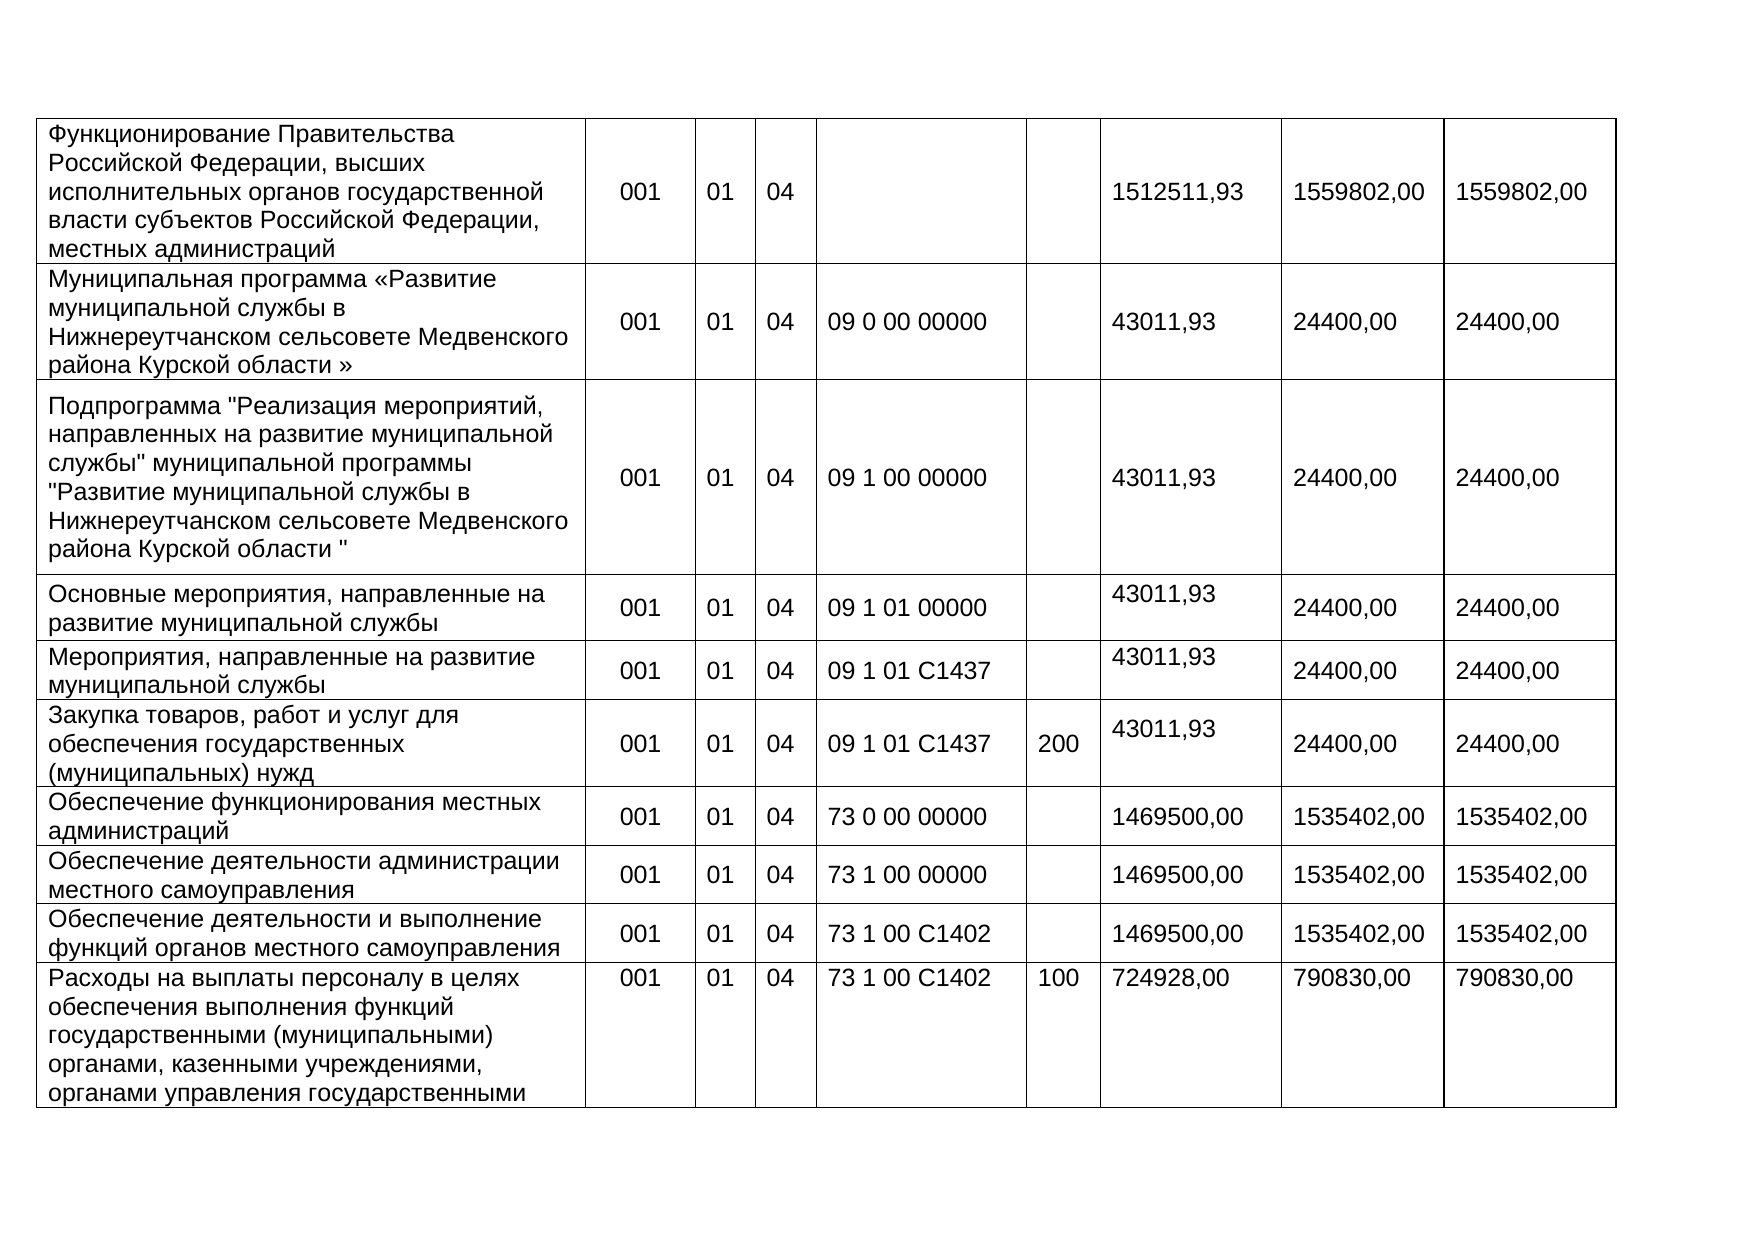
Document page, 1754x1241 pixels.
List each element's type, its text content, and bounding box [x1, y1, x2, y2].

table_cell 01 [696, 641, 755, 699]
table_cell 04 [756, 575, 816, 640]
table_cell [1027, 575, 1100, 640]
table_cell Муниципальная программа «Развитие муниципальной службы в Нижнереутчанском сельсовете Медвенского района Курской области » [37, 264, 585, 379]
table_cell 1469500,00 [1101, 787, 1281, 845]
table_cell 724928,00 [1101, 963, 1281, 1107]
table_cell [1027, 904, 1100, 962]
table_cell 790830,00 [1282, 963, 1443, 1107]
table_cell 04 [756, 787, 816, 845]
table_cell 001 [586, 963, 695, 1107]
table_cell 001 [586, 700, 695, 786]
table_cell 1535402,00 [1445, 846, 1615, 903]
table_cell 1535402,00 [1282, 904, 1443, 962]
table_cell 01 [696, 119, 755, 263]
table_cell 24400,00 [1282, 264, 1443, 379]
table_cell 73 1 00 С1402 [817, 904, 1026, 962]
table_cell 24400,00 [1445, 264, 1615, 379]
table_cell 01 [696, 963, 755, 1107]
table_cell 43011,93 [1101, 380, 1281, 574]
table_cell 01 [696, 575, 755, 640]
table_cell 200 [1027, 700, 1100, 786]
table_cell 1535402,00 [1282, 787, 1443, 845]
table_cell 001 [586, 119, 695, 263]
table_cell 01 [696, 700, 755, 786]
table_cell 01 [696, 846, 755, 903]
table_cell 09 1 00 00000 [817, 380, 1026, 574]
table_cell 1469500,00 [1101, 904, 1281, 962]
table_cell 1559802,00 [1445, 119, 1615, 263]
table_cell 01 [696, 380, 755, 574]
table_cell Обеспечение функционирования местных администраций [37, 787, 585, 845]
table_cell 001 [586, 641, 695, 699]
table_cell 43011,93 [1101, 264, 1281, 379]
table_cell [817, 119, 1026, 263]
table_cell 04 [756, 264, 816, 379]
table_cell 790830,00 [1445, 963, 1615, 1107]
table_cell 01 [696, 904, 755, 962]
table_cell 24400,00 [1282, 641, 1443, 699]
table_cell 04 [756, 963, 816, 1107]
table_cell 09 0 00 00000 [817, 264, 1026, 379]
table_cell 1512511,93 [1101, 119, 1281, 263]
table_cell [1027, 787, 1100, 845]
table_cell 001 [586, 787, 695, 845]
table_cell Функционирование Правительства Российской Федерации, высших исполнительных органов государственной власти субъектов Российской Федерации, местных администраций [37, 119, 585, 263]
table_cell 001 [586, 264, 695, 379]
table_cell 1469500,00 [1101, 846, 1281, 903]
table_cell 04 [756, 846, 816, 903]
table_cell Мероприятия, направленные на развитие муниципальной службы [37, 641, 585, 699]
table_cell 1535402,00 [1282, 846, 1443, 903]
table_cell 09 1 01 00000 [817, 575, 1026, 640]
table_cell 01 [696, 264, 755, 379]
table_cell 04 [756, 380, 816, 574]
table_cell [1027, 119, 1100, 263]
table_cell [1027, 641, 1100, 699]
table_cell 24400,00 [1445, 700, 1615, 786]
table_cell 73 0 00 00000 [817, 787, 1026, 845]
table_cell 04 [756, 904, 816, 962]
table_cell [1027, 380, 1100, 574]
table_cell 100 [1027, 963, 1100, 1107]
table_cell Основные мероприятия, направленные на развитие муниципальной службы [37, 575, 585, 640]
table_cell 04 [756, 641, 816, 699]
table_cell 73 1 00 00000 [817, 846, 1026, 903]
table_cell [37, 963, 585, 1107]
table_cell 04 [756, 700, 816, 786]
table_cell 1559802,00 [1282, 119, 1443, 263]
table_cell 24400,00 [1282, 380, 1443, 574]
table_cell Закупка товаров, работ и услуг для обеспечения государственных (муниципальных) нужд [37, 700, 585, 786]
table_cell 24400,00 [1282, 700, 1443, 786]
table_cell 73 1 00 С1402 [817, 963, 1026, 1107]
table_cell 09 1 01 С1437 [817, 700, 1026, 786]
table_cell [1027, 264, 1100, 379]
table_cell 001 [586, 380, 695, 574]
table_cell 24400,00 [1445, 641, 1615, 699]
table_cell 43011,93 [1101, 700, 1281, 786]
table_cell 1535402,00 [1445, 787, 1615, 845]
table_cell Обеспечение деятельности администрации местного самоуправления [37, 846, 585, 903]
table_cell 24400,00 [1282, 575, 1443, 640]
table_cell 001 [586, 904, 695, 962]
table_cell Обеспечение деятельности и выполнение функций органов местного самоуправления [37, 904, 585, 962]
table_cell 01 [696, 787, 755, 845]
table_cell 43011,93 [1101, 641, 1281, 699]
table_cell 001 [586, 846, 695, 903]
table_cell [1027, 846, 1100, 903]
table_cell 04 [756, 119, 816, 263]
table_cell 43011,93 [1101, 575, 1281, 640]
table_cell Подпрограмма "Реализация мероприятий, направленных на развитие муниципальной службы" муниципальной программы "Развитие муниципальной службы в Нижнереутчанском сельсовете Медвенского района Курской области " [37, 380, 585, 574]
table_cell 24400,00 [1445, 380, 1615, 574]
table_cell 001 [586, 575, 695, 640]
table_cell 09 1 01 С1437 [817, 641, 1026, 699]
table_cell 24400,00 [1445, 575, 1615, 640]
table_cell 1535402,00 [1445, 904, 1615, 962]
